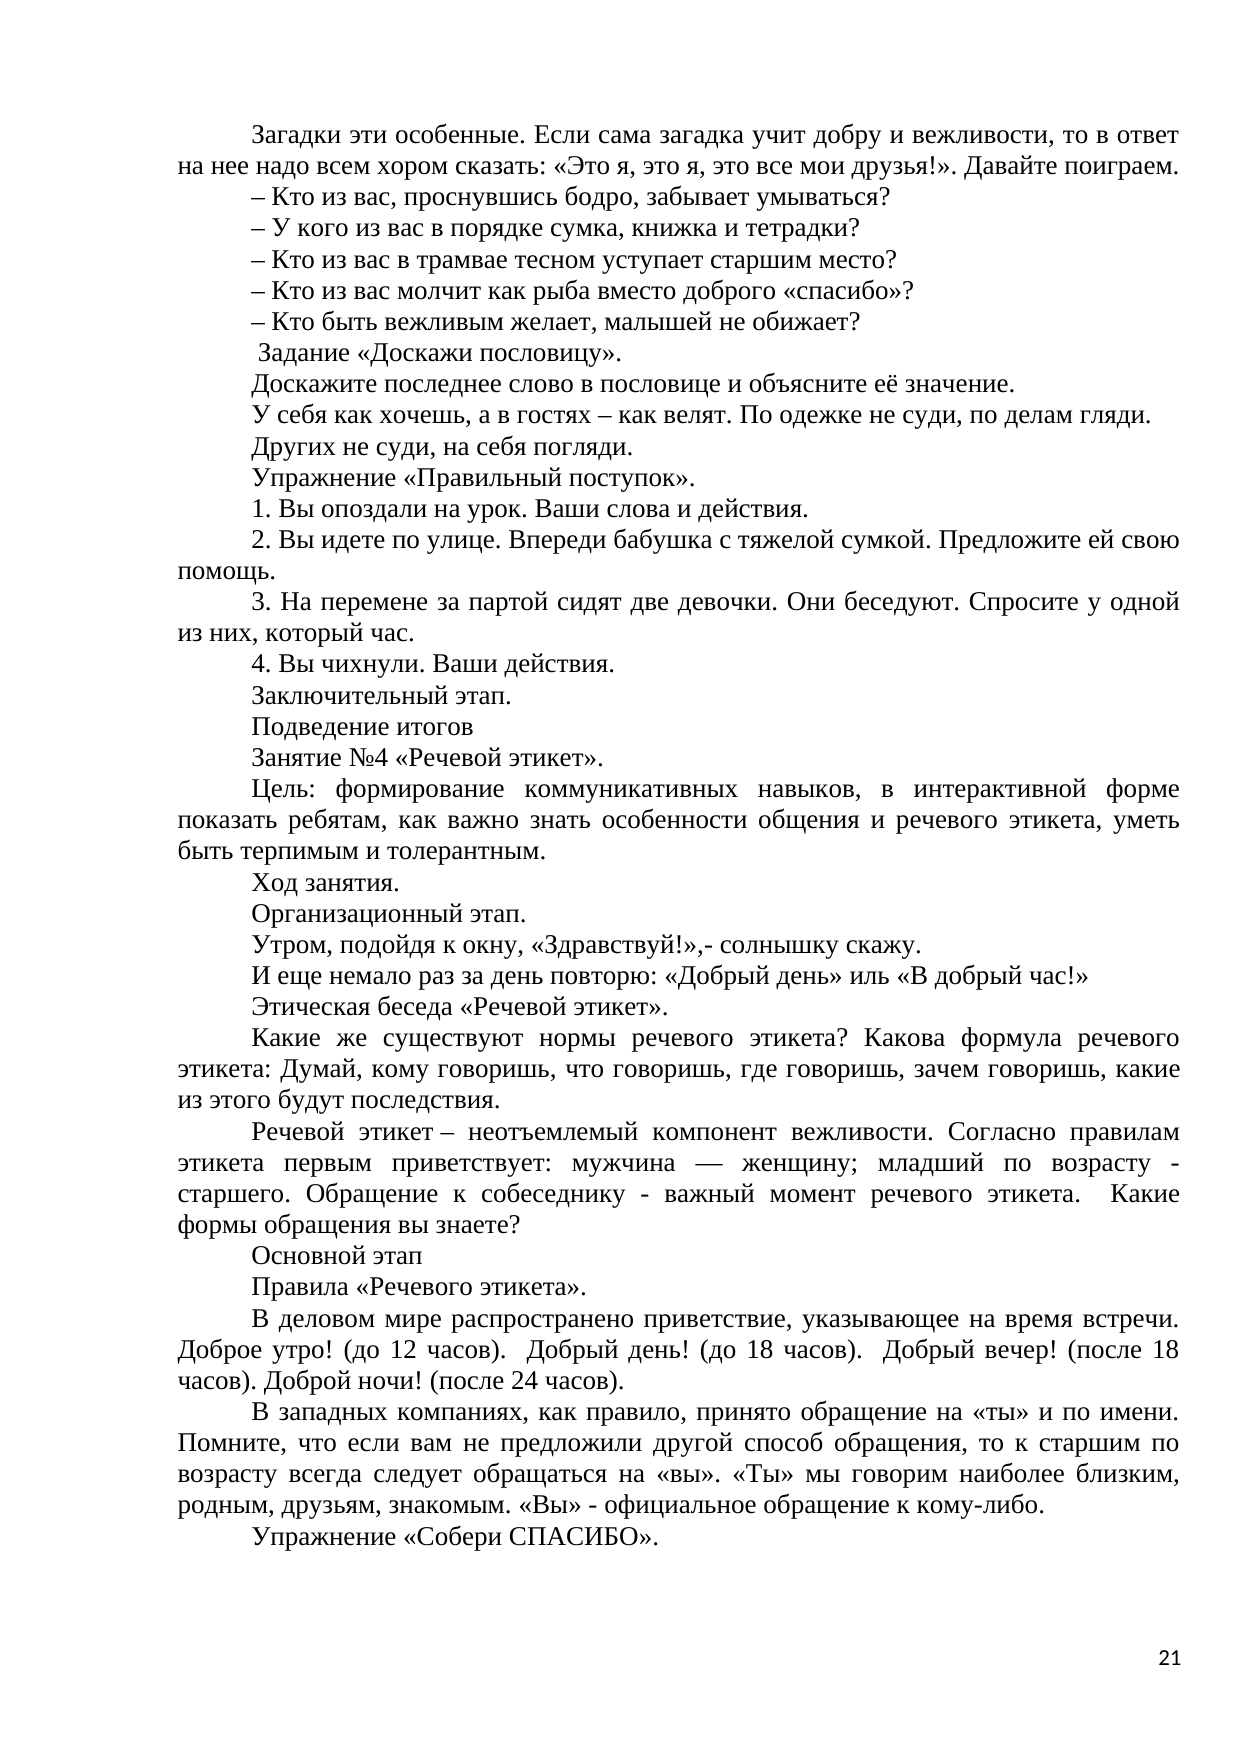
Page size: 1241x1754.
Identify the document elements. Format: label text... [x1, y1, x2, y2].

text Речевой этикет – неотъемлемый компонент вежливости. Согласно правилам этикета первым приветствует: мужчина — женщину; младший по возрасту - старшего. Обращение к собеседнику - важный момент речевого этикета. Какие формы обращения вы знаете? [177, 1115, 1181, 1239]
text Доскажите последнее слово в пословице и объясните её значение. [177, 367, 1181, 398]
text И еще немало раз за день повторю: «Добрый день» иль «В добрый час!» [177, 959, 1181, 990]
text В западных компаниях, как правило, принято обращение на «ты» и по имени. Помните, что если вам не предложили другой способ обращения, то к старшим по возрасту всегда следует обращаться на «вы». «Ты» мы говорим наиболее близким, родным, друзьям, знакомым. «Вы» - официальное обращение к кому-либо. [177, 1395, 1181, 1520]
text Загадки эти особенные. Если сама загадка учит добру и вежливости, то в ответ на нее надо всем хором сказать: «Это я, это я, это все мои друзья!». Давайте поиграем. [177, 118, 1181, 180]
text – Кто из вас, проснувшись бодро, забывает умываться? [177, 180, 1181, 212]
text Какие же существуют нормы речевого этикета? Какова формула речевого этикета: Думай, кому говоришь, что говоришь, где говоришь, зачем говоришь, какие из этого будут последствия. [177, 1021, 1181, 1115]
text У себя как хочешь, а в гостях – как велят. По одежке не суди, по делам гляди. [177, 398, 1181, 429]
text – Кто из вас в трамвае тесном уступает старшим место? [177, 243, 1181, 274]
text Правила «Речевого этикета». [177, 1271, 1181, 1302]
text – Кто из вас молчит как рыба вместо доброго «спасибо»? [177, 274, 1181, 305]
text – Кто быть вежливым желает, малышей не обижает? [177, 305, 1181, 336]
text Ход занятия. [177, 866, 1181, 897]
text Цель: формирование коммуникативных навыков, в интерактивной форме показать ребятам, как важно знать особенности общения и речевого этикета, уметь быть терпимым и толерантным. [177, 772, 1181, 866]
text Этическая беседа «Речевой этикет». [177, 990, 1181, 1021]
text 4. Вы чихнули. Ваши действия. [177, 648, 1181, 679]
text 2. Вы идете по улице. Впереди бабушка с тяжелой сумкой. Предложите ей свою помощь. [177, 523, 1181, 585]
text Утром, подойдя к окну, «Здравствуй!»,- солнышку скажу. [177, 928, 1181, 959]
text Задание «Доскажи пословицу». [177, 336, 1181, 367]
text Других не суди, на себя погляди. [177, 429, 1181, 461]
text Упражнение «Правильный поступок». [177, 461, 1181, 492]
text Основной этап [177, 1239, 1181, 1271]
text 3. На перемене за партой сидят две девочки. Они беседуют. Спросите у одной из них, который час. [177, 585, 1181, 648]
text Подведение итогов [177, 710, 1181, 741]
text В деловом мире распространено приветствие, указывающее на время встречи. Доброе утро! (до 12 часов). Добрый день! (до 18 часов). Добрый вечер! (после 18 часов). Доброй ночи! (после 24 часов). [177, 1302, 1181, 1395]
text Занятие №4 «Речевой этикет». [177, 741, 1181, 772]
text Заключительный этап. [177, 679, 1181, 710]
text 1. Вы опоздали на урок. Ваши слова и действия. [177, 492, 1181, 523]
text Организационный этап. [177, 897, 1181, 928]
text – У кого из вас в порядке сумка, книжка и тетрадки? [177, 212, 1181, 243]
text Упражнение «Собери СПАСИБО». [177, 1520, 1181, 1551]
